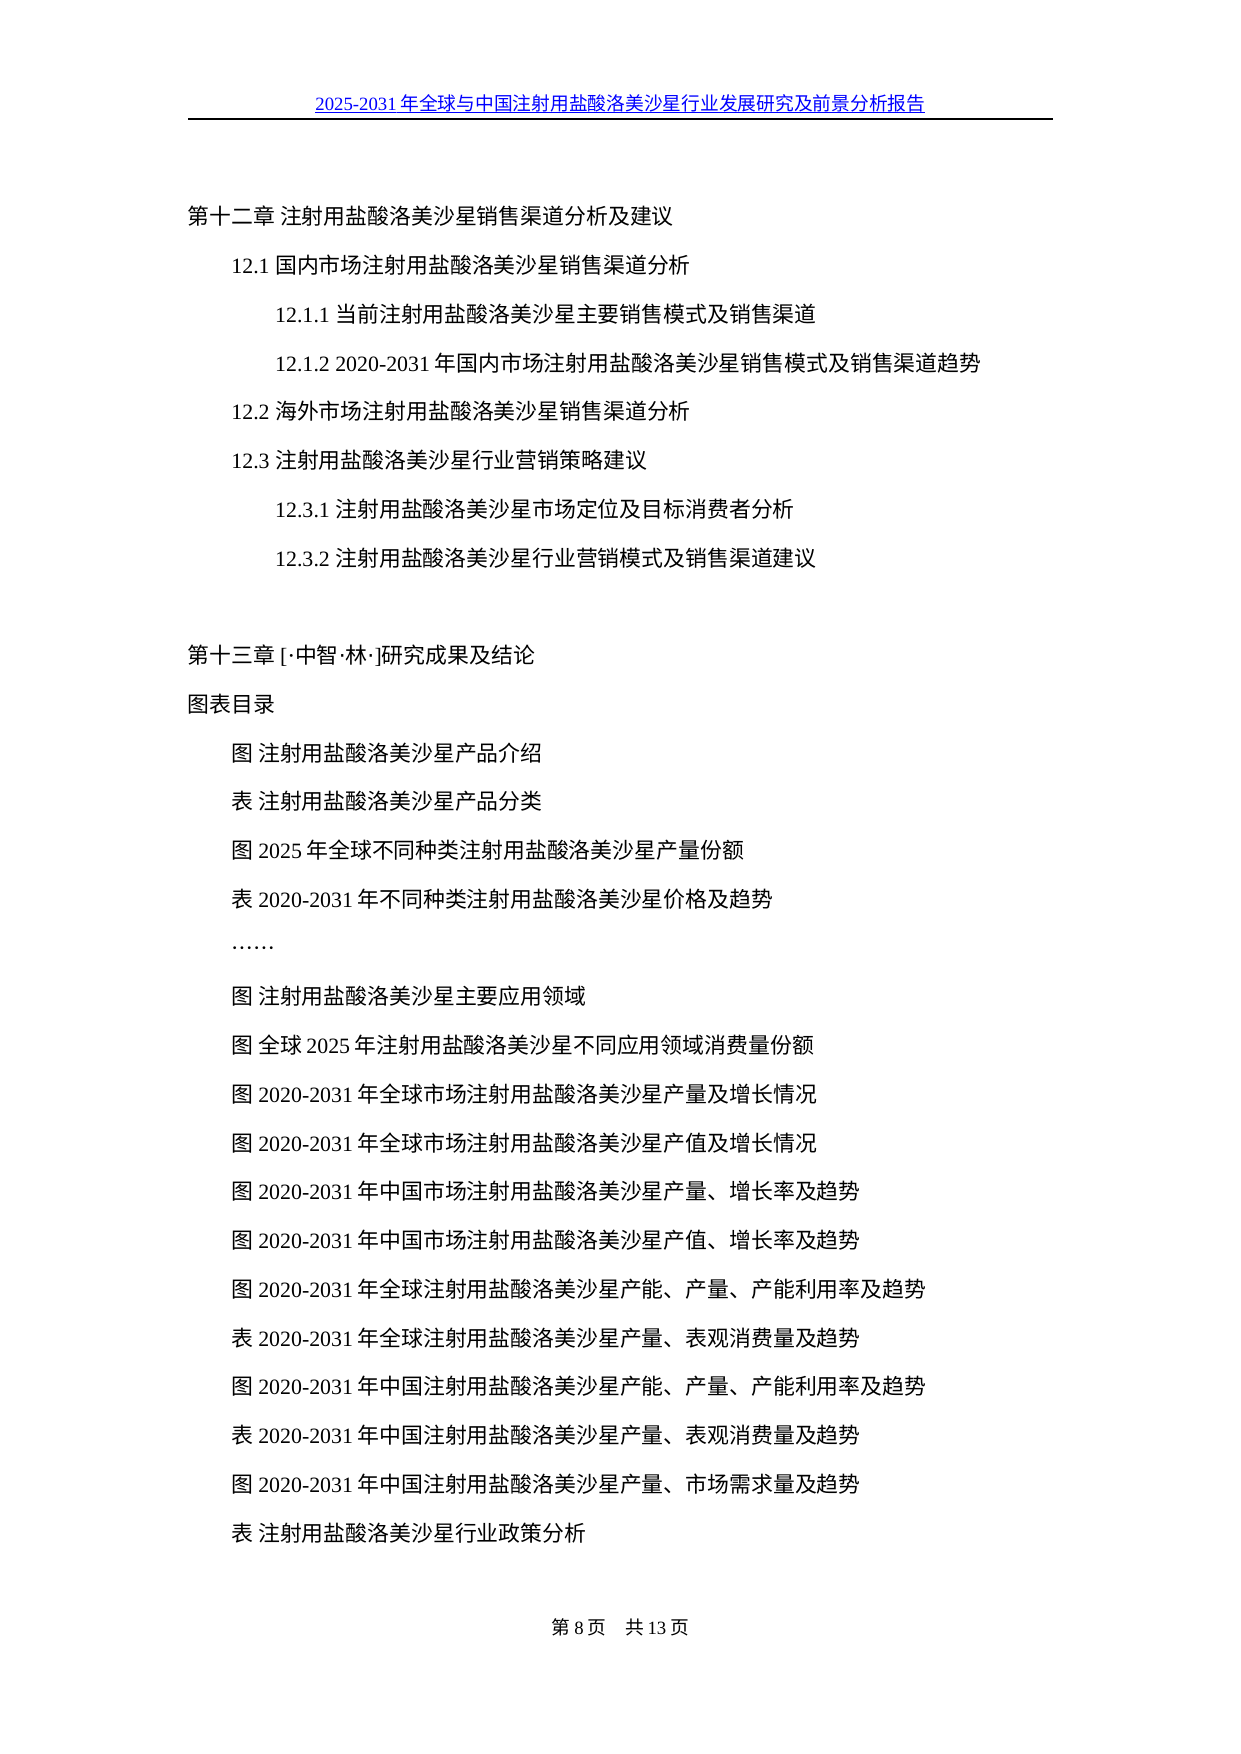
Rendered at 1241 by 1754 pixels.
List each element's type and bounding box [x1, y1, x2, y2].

text [187, 150, 1053, 1548]
